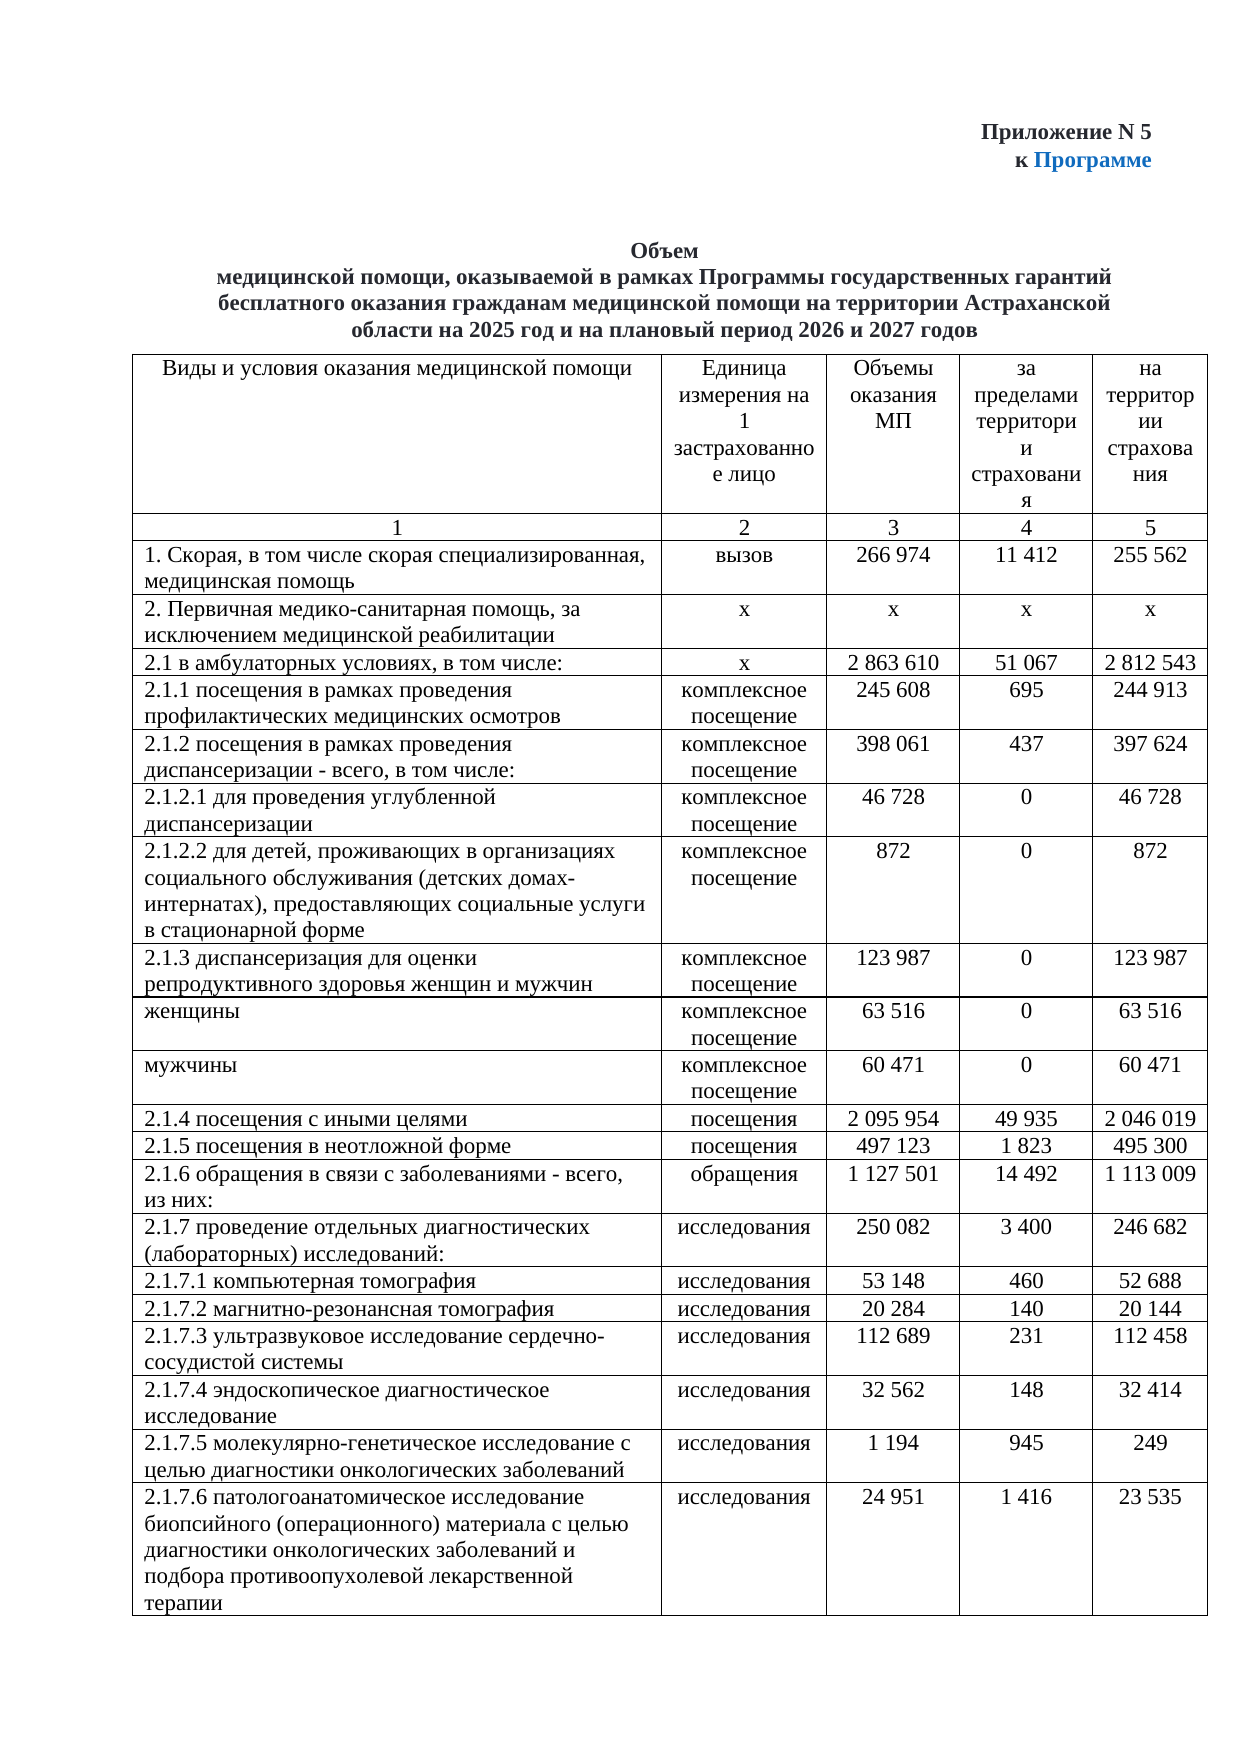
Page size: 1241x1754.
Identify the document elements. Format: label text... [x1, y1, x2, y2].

table_cell 4 [960, 514, 1092, 540]
table_cell 3 [827, 514, 959, 540]
table_header за пределами территории страхования [960, 355, 1092, 513]
table_cell 397 624 [1093, 730, 1207, 782]
table_cell посещения [662, 1105, 826, 1131]
table_cell 1 416 [960, 1483, 1092, 1615]
table_cell 112 689 [827, 1322, 959, 1375]
table_cell 46 728 [1093, 784, 1207, 836]
table_cell 1 823 [960, 1132, 1092, 1159]
table_cell исследования [662, 1267, 826, 1293]
table_cell 63 516 [1093, 998, 1207, 1050]
table_cell 244 913 [1093, 676, 1207, 729]
table_cell 245 608 [827, 676, 959, 729]
table_cell 123 987 [827, 944, 959, 996]
table_header Единица измерения на 1 застрахованное лицо [662, 355, 826, 513]
table_cell 0 [960, 784, 1092, 836]
table_cell 2.1.7.4 эндоскопическое диагностическое исследование [133, 1376, 661, 1428]
table_cell 2 812 543 [1093, 649, 1207, 675]
text Приложение N 5 к Программе [177, 118, 1152, 173]
table_cell 2.1.5 посещения в неотложной форме [133, 1132, 661, 1159]
table_cell 32 562 [827, 1376, 959, 1428]
table_cell 2.1.7.2 магнитно-резонансная томография [133, 1295, 661, 1321]
table_cell 2.1.4 посещения с иными целями [133, 1105, 661, 1131]
table_cell 32 414 [1093, 1376, 1207, 1428]
table_cell 2.1 в амбулаторных условиях, в том числе: [133, 649, 661, 675]
table_cell 872 [1093, 837, 1207, 943]
table_cell 2.1.2.2 для детей, проживающих в организациях социального обслуживания (детских домах-интернатах), предоставляющих социальные услуги в стационарной форме [133, 837, 661, 943]
table_cell 23 535 [1093, 1483, 1207, 1615]
table_cell 872 [827, 837, 959, 943]
table_cell исследования [662, 1430, 826, 1482]
table_cell 255 562 [1093, 541, 1207, 594]
table_cell 24 951 [827, 1483, 959, 1615]
table_cell х [827, 595, 959, 647]
table_cell 2.1.7 проведение отдельных диагностических (лабораторных) исследований: [133, 1214, 661, 1266]
table_cell 1 194 [827, 1430, 959, 1482]
table_cell х [960, 595, 1092, 647]
table_cell комплексное посещение [662, 1051, 826, 1104]
table_cell 2 [662, 514, 826, 540]
table_cell 112 458 [1093, 1322, 1207, 1375]
table_cell мужчины [133, 1051, 661, 1104]
table_cell 148 [960, 1376, 1092, 1428]
table_cell 2.1.1 посещения в рамках проведения профилактических медицинских осмотров [133, 676, 661, 729]
table_cell 2 863 610 [827, 649, 959, 675]
table_cell комплексное посещение [662, 944, 826, 996]
table_cell обращения [662, 1160, 826, 1212]
table_cell 123 987 [1093, 944, 1207, 996]
table_cell 231 [960, 1322, 1092, 1375]
table_cell 495 300 [1093, 1132, 1207, 1159]
table_cell 266 974 [827, 541, 959, 594]
table_cell 246 682 [1093, 1214, 1207, 1266]
table_cell 0 [960, 944, 1092, 996]
table_cell 2.1.7.6 патологоанатомическое исследование биопсийного (операционного) материала с целью диагностики онкологических заболеваний и подбора противоопухолевой лекарственной терапии [133, 1483, 661, 1615]
table_cell 0 [960, 998, 1092, 1050]
table_cell 2.1.2 посещения в рамках проведения диспансеризации - всего, в том числе: [133, 730, 661, 782]
table_cell х [1093, 595, 1207, 647]
table_cell 20 144 [1093, 1295, 1207, 1321]
table_cell 49 935 [960, 1105, 1092, 1131]
table_cell 0 [960, 1051, 1092, 1104]
table_cell 2 095 954 [827, 1105, 959, 1131]
table_cell 250 082 [827, 1214, 959, 1266]
table_cell 0 [960, 837, 1092, 943]
table_cell комплексное посещение [662, 784, 826, 836]
table_cell 11 412 [960, 541, 1092, 594]
table_header Виды и условия оказания медицинской помощи [133, 355, 661, 513]
table_cell 497 123 [827, 1132, 959, 1159]
table_cell 945 [960, 1430, 1092, 1482]
table_cell исследования [662, 1376, 826, 1428]
table_cell исследования [662, 1322, 826, 1375]
table_cell 14 492 [960, 1160, 1092, 1212]
table_cell 460 [960, 1267, 1092, 1293]
table_cell 437 [960, 730, 1092, 782]
table_cell 2.1.3 диспансеризация для оценки репродуктивного здоровья женщин и мужчин [133, 944, 661, 996]
table_cell 1 127 501 [827, 1160, 959, 1212]
table_cell комплексное посещение [662, 730, 826, 782]
table_cell 52 688 [1093, 1267, 1207, 1293]
table_cell комплексное посещение [662, 837, 826, 943]
table_cell 1 [133, 514, 661, 540]
table_cell 51 067 [960, 649, 1092, 675]
table_cell 63 516 [827, 998, 959, 1050]
table_header Объемы оказания МП [827, 355, 959, 513]
table_cell 2. Первичная медико-санитарная помощь, за исключением медицинской реабилитации [133, 595, 661, 647]
table_cell женщины [133, 998, 661, 1050]
table_cell вызов [662, 541, 826, 594]
table_cell 249 [1093, 1430, 1207, 1482]
table_cell 1. Скорая, в том числе скорая специализированная, медицинская помощь [133, 541, 661, 594]
table_cell 140 [960, 1295, 1092, 1321]
table_cell посещения [662, 1132, 826, 1159]
subtitle Объем медицинской помощи, оказываемой в рамках Программы государственных гарантий бесплатного оказания гражданам медицинской помощи на территории Астраханской области на 2025 год и на плановый период 2026 и 2027 годов [177, 237, 1152, 342]
table_header на территории страхования [1093, 355, 1207, 513]
table_cell исследования [662, 1214, 826, 1266]
table_cell комплексное посещение [662, 676, 826, 729]
table_cell х [662, 649, 826, 675]
table_cell исследования [662, 1295, 826, 1321]
table_cell 2.1.6 обращения в связи с заболеваниями - всего, из них: [133, 1160, 661, 1212]
table_cell исследования [662, 1483, 826, 1615]
table_cell 2.1.7.3 ультразвуковое исследование сердечно-сосудистой системы [133, 1322, 661, 1375]
table_cell 20 284 [827, 1295, 959, 1321]
table_cell 2.1.7.1 компьютерная томография [133, 1267, 661, 1293]
table_cell 2.1.7.5 молекулярно-генетическое исследование с целью диагностики онкологических заболеваний [133, 1430, 661, 1482]
table_cell 5 [1093, 514, 1207, 540]
table_cell 46 728 [827, 784, 959, 836]
table_cell х [662, 595, 826, 647]
table_cell 2.1.2.1 для проведения углубленной диспансеризации [133, 784, 661, 836]
table_cell 60 471 [827, 1051, 959, 1104]
table_cell 3 400 [960, 1214, 1092, 1266]
table_cell 1 113 009 [1093, 1160, 1207, 1212]
table_cell 398 061 [827, 730, 959, 782]
table_cell 53 148 [827, 1267, 959, 1293]
table_cell 695 [960, 676, 1092, 729]
table_cell комплексное посещение [662, 998, 826, 1050]
table_cell 2 046 019 [1093, 1105, 1207, 1131]
table_cell 60 471 [1093, 1051, 1207, 1104]
